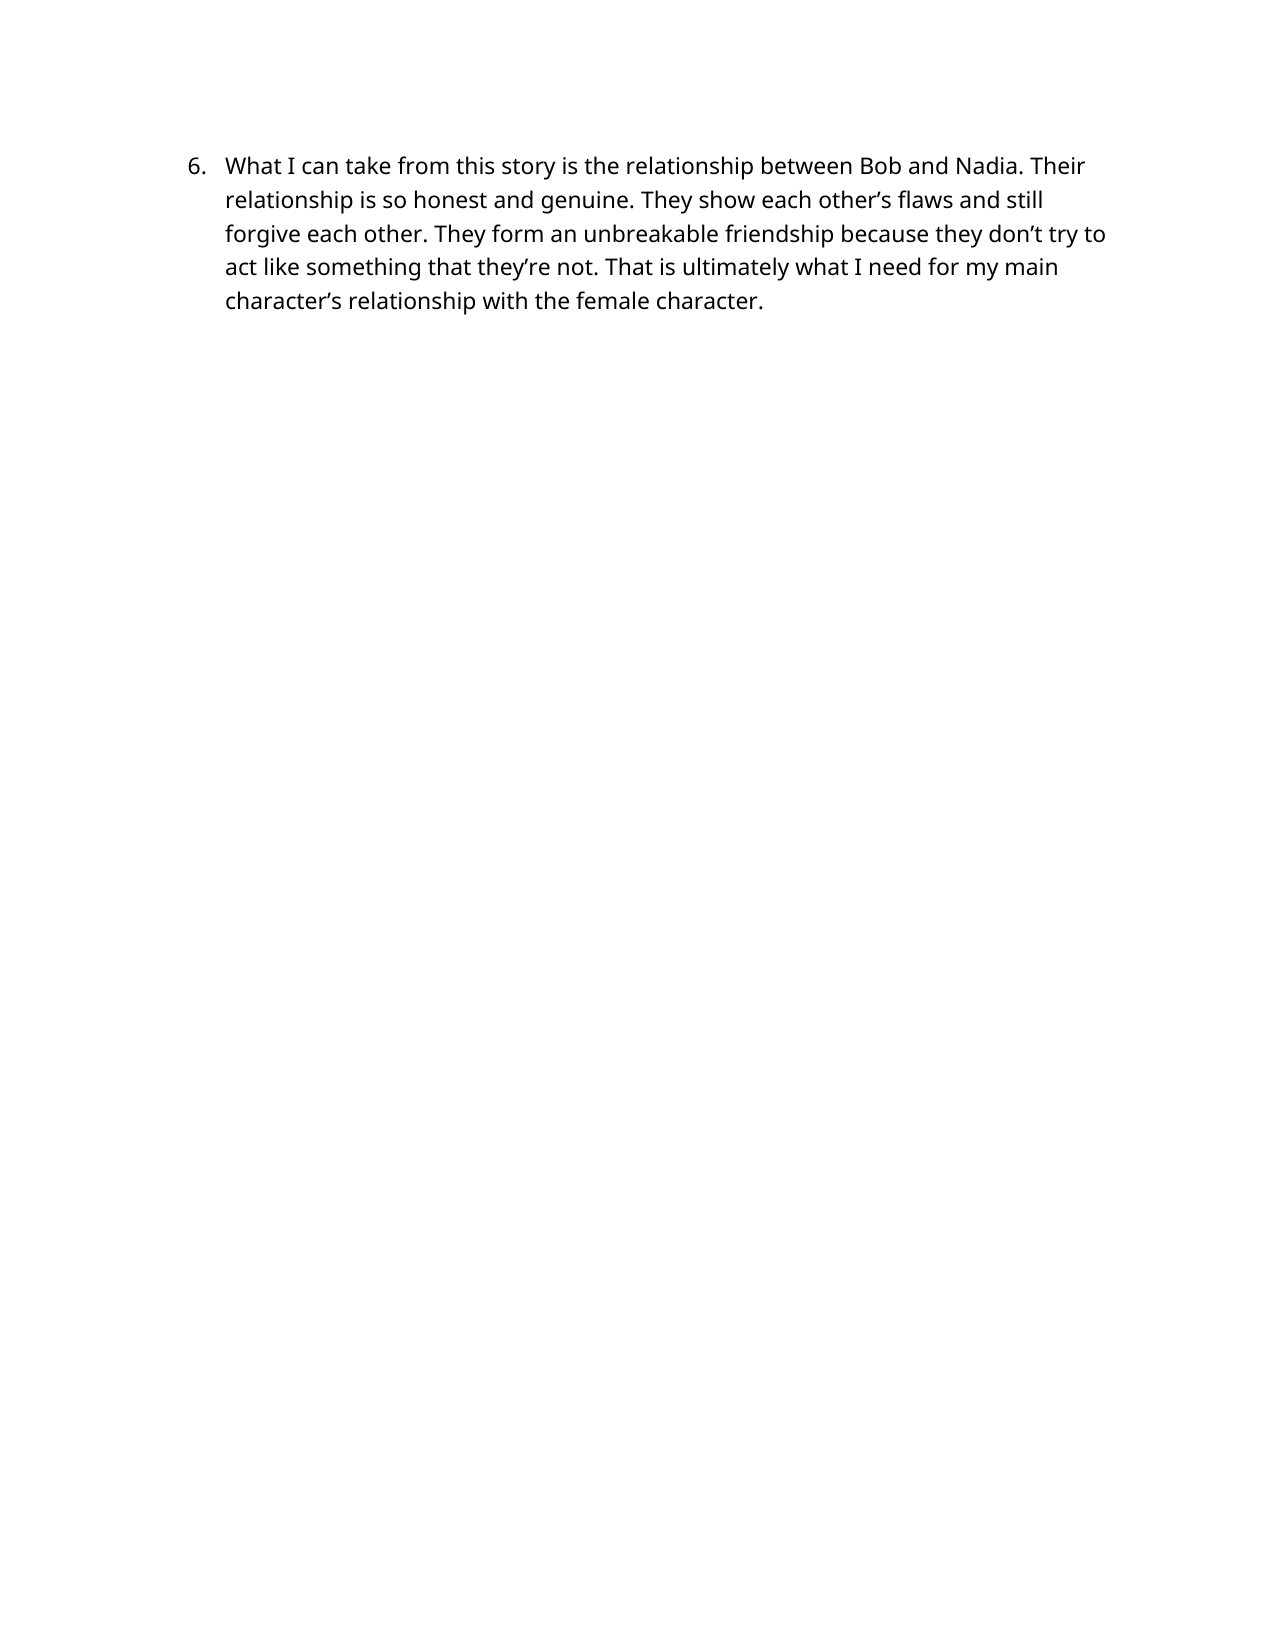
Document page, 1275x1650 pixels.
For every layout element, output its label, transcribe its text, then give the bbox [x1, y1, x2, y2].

list What I can take from this story is the relationship between Bob and Nadia. Their relationship is so honest and genuine. They show each other’s flaws and still forgive each other. They form an unbreakable friendship because they don’t try to act like something that they’re not. That is ultimately what I need for my main character’s relationship with the female character. [187, 150, 1125, 316]
